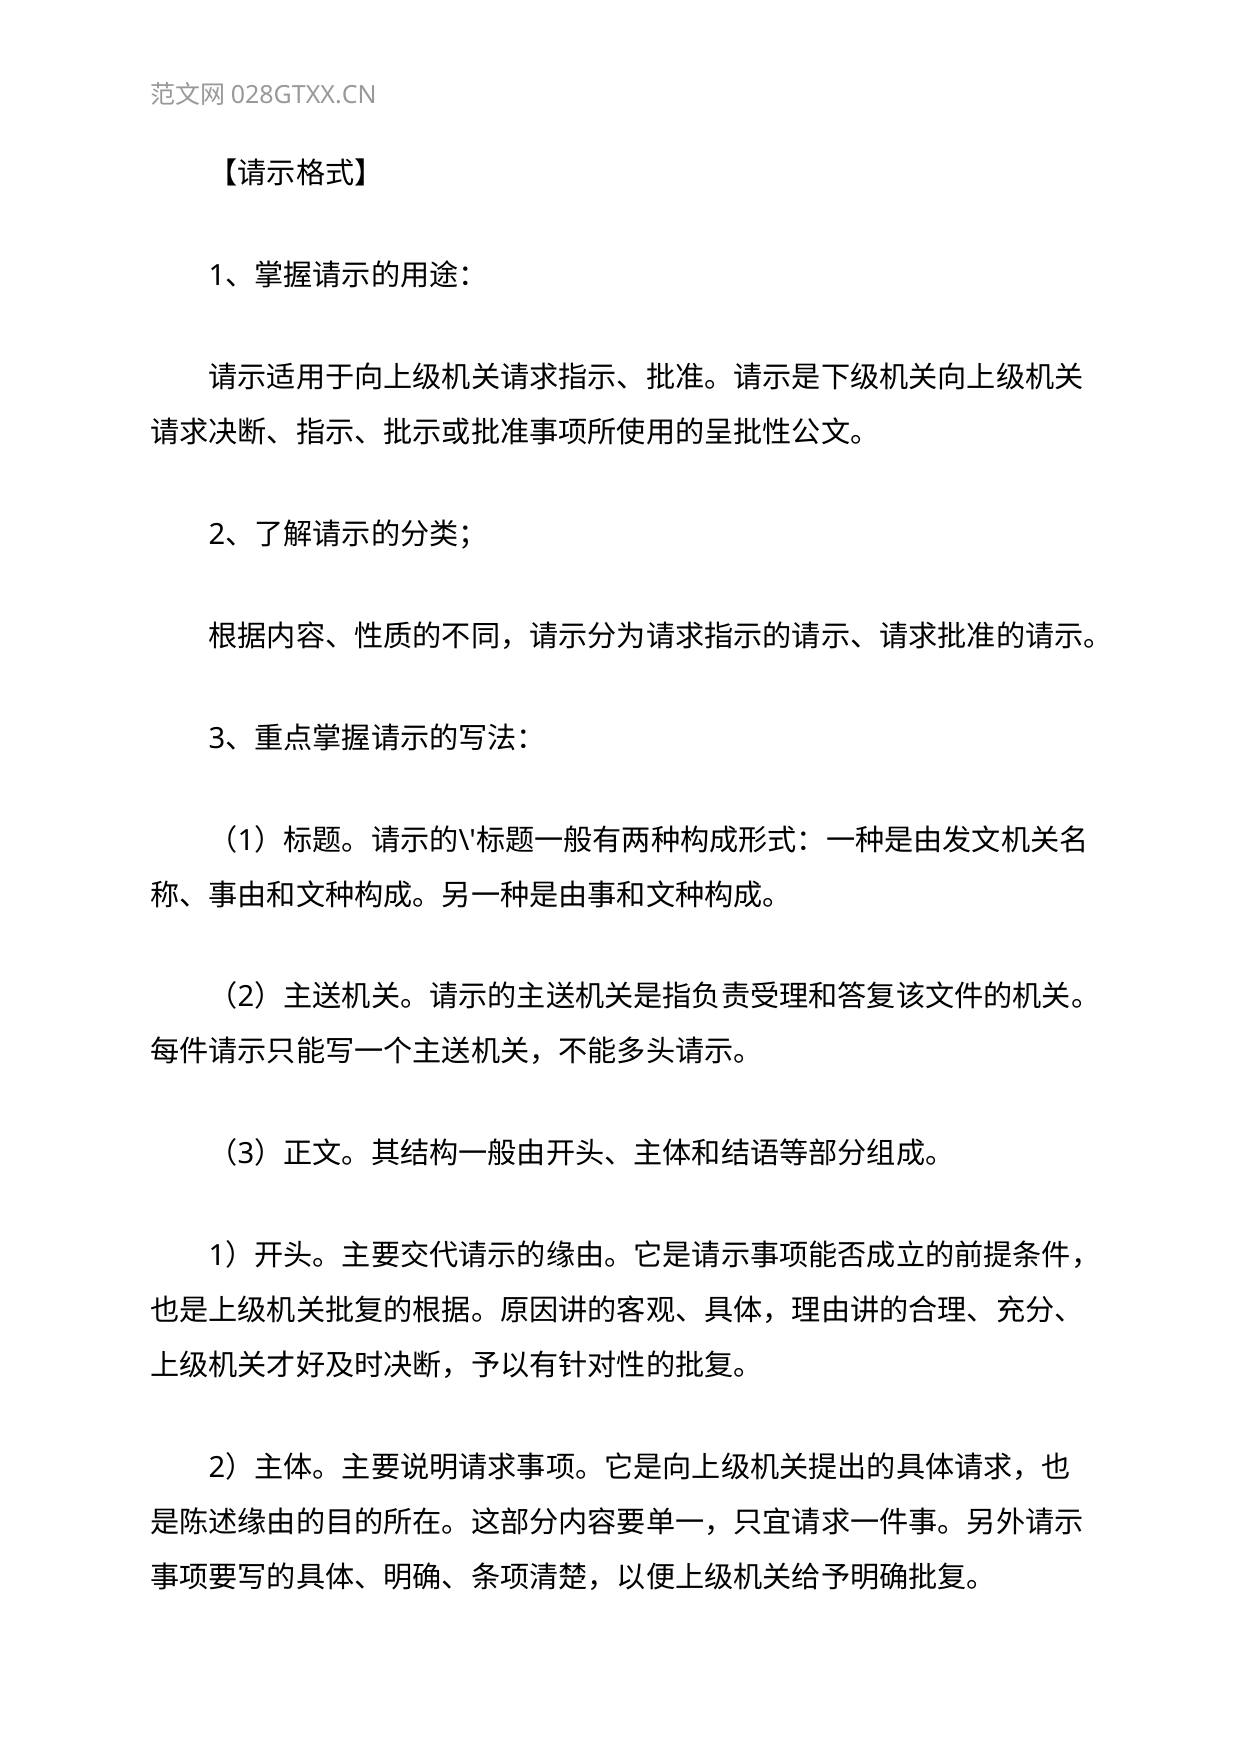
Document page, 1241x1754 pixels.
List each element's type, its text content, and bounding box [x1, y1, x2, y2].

text 2、了解请示的分类； [150, 510, 1090, 553]
text 3、重点掌握请示的写法： [150, 714, 1090, 757]
text （2）主送机关。请示的主送机关是指负责受理和答复该文件的机关。每件请示只能写一个主送机关，不能多头请示。 [150, 973, 1090, 1070]
text 根据内容、性质的不同，请示分为请求指示的请示、请求批准的请示。 [150, 612, 1090, 655]
text 2）主体。主要说明请求事项。它是向上级机关提出的具体请求，也是陈述缘由的目的所在。这部分内容要单一，只宜请求一件事。另外请示事项要写的具体、明确、条项清楚，以便上级机关给予明确批复。 [150, 1443, 1090, 1596]
text （1）标题。请示的\'标题一般有两种构成形式：一种是由发文机关名称、事由和文种构成。另一种是由事和文种构成。 [150, 816, 1090, 913]
text 请示适用于向上级机关请求指示、批准。请示是下级机关向上级机关请求决断、指示、批示或批准事项所使用的呈批性公文。 [150, 354, 1090, 451]
text 1）开头。主要交代请示的缘由。它是请示事项能否成立的前提条件，也是上级机关批复的根据。原因讲的客观、具体，理由讲的合理、充分、上级机关才好及时决断，予以有针对性的批复。 [150, 1232, 1090, 1384]
text 【请示格式】 [150, 150, 1090, 192]
text （3）正文。其结构一般由开头、主体和结语等部分组成。 [150, 1130, 1090, 1172]
text 1、掌握请示的用途： [150, 252, 1090, 294]
